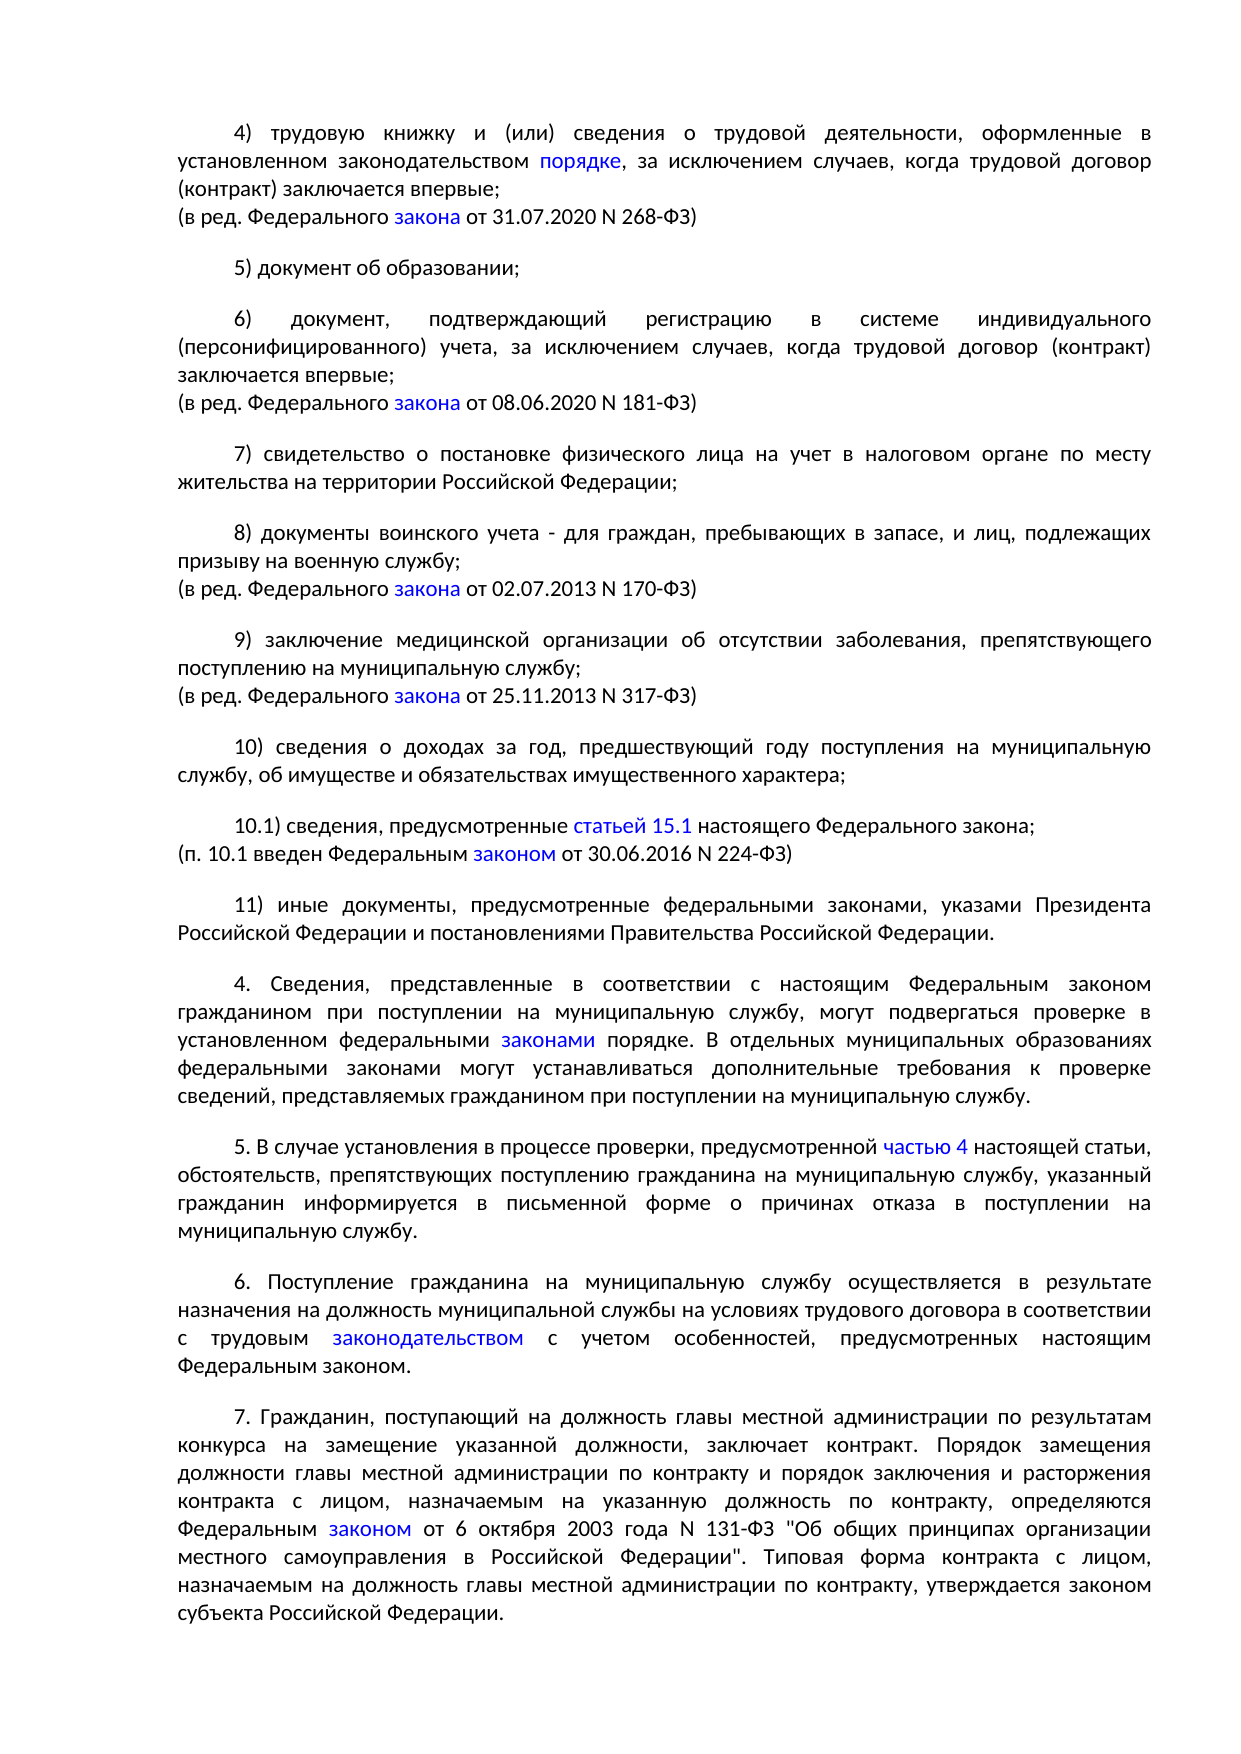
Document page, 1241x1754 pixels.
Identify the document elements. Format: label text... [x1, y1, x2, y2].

text 5. В случае установления в процессе проверки, предусмотренной частью 4 настоящей статьи, обстоятельств, препятствующих поступлению гражданина на муниципальную службу, указанный гражданин информируется в письменной форме о причинах отказа в поступлении на муниципальную службу. [177, 1132, 1152, 1244]
text 6) документ, подтверждающий регистрацию в системе индивидуального (персонифицированного) учета, за исключением случаев, когда трудовой договор (контракт) заключается впервые; [177, 304, 1152, 388]
text 7) свидетельство о постановке физического лица на учет в налоговом органе по месту жительства на территории Российской Федерации; [177, 439, 1152, 495]
text 4) трудовую книжку и (или) сведения о трудовой деятельности, оформленные в установленном законодательством порядке, за исключением случаев, когда трудовой договор (контракт) заключается впервые; [177, 118, 1152, 202]
text 11) иные документы, предусмотренные федеральными законами, указами Президента Российской Федерации и постановлениями Правительства Российской Федерации. [177, 890, 1152, 946]
text 8) документы воинского учета - для граждан, пребывающих в запасе, и лиц, подлежащих призыву на военную службу; [177, 518, 1152, 574]
text (п. 10.1 введен Федеральным законом от 30.06.2016 N 224-ФЗ) [177, 839, 1152, 867]
text 6. Поступление гражданина на муниципальную службу осуществляется в результате назначения на должность муниципальной службы на условиях трудового договора в соответствии с трудовым законодательством с учетом особенностей, предусмотренных настоящим Федеральным законом. [177, 1267, 1152, 1379]
text (в ред. Федерального закона от 31.07.2020 N 268-ФЗ) [177, 202, 1152, 230]
text 5) документ об образовании; [177, 253, 1152, 281]
text 4. Сведения, представленные в соответствии с настоящим Федеральным законом гражданином при поступлении на муниципальную службу, могут подвергаться проверке в установленном федеральными законами порядке. В отдельных муниципальных образованиях федеральными законами могут устанавливаться дополнительные требования к проверке сведений, представляемых гражданином при поступлении на муниципальную службу. [177, 969, 1152, 1109]
text 9) заключение медицинской организации об отсутствии заболевания, препятствующего поступлению на муниципальную службу; [177, 625, 1152, 681]
text (в ред. Федерального закона от 02.07.2013 N 170-ФЗ) [177, 574, 1152, 602]
text 7. Гражданин, поступающий на должность главы местной администрации по результатам конкурса на замещение указанной должности, заключает контракт. Порядок замещения должности главы местной администрации по контракту и порядок заключения и расторжения контракта с лицом, назначаемым на указанную должность по контракту, определяются Федеральным законом от 6 октября 2003 года N 131-ФЗ "Об общих принципах организации местного самоуправления в Российской Федерации". Типовая форма контракта с лицом, назначаемым на должность главы местной администрации по контракту, утверждается законом субъекта Российской Федерации. [177, 1402, 1152, 1626]
text (в ред. Федерального закона от 08.06.2020 N 181-ФЗ) [177, 388, 1152, 416]
text (в ред. Федерального закона от 25.11.2013 N 317-ФЗ) [177, 681, 1152, 709]
text 10.1) сведения, предусмотренные статьей 15.1 настоящего Федерального закона; [177, 811, 1152, 839]
text 10) сведения о доходах за год, предшествующий году поступления на муниципальную службу, об имуществе и обязательствах имущественного характера; [177, 732, 1152, 788]
